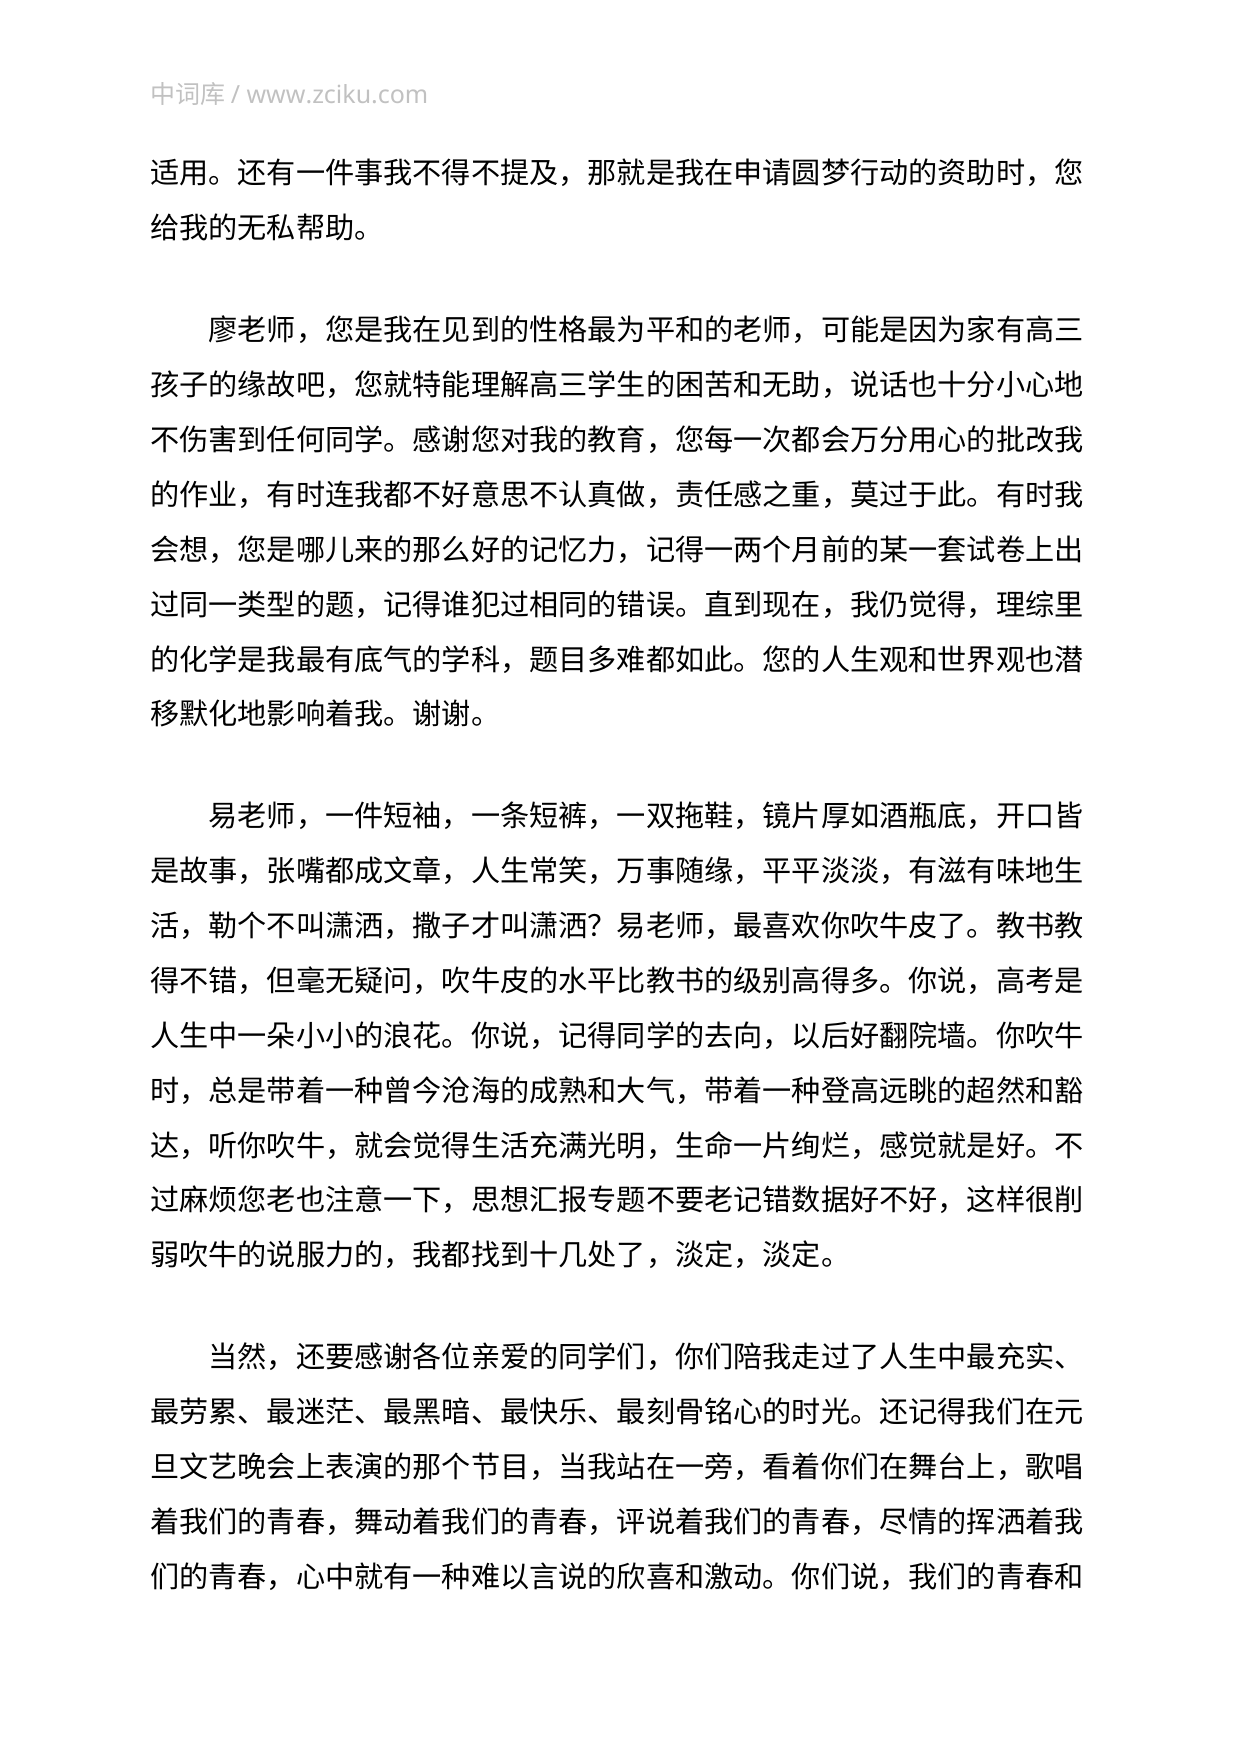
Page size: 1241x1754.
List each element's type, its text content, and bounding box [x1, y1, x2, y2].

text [150, 150, 1090, 247]
text 易老师，一件短袖，一条短裤，一双拖鞋，镜片厚如酒瓶底，开口皆是故事，张嘴都成文章，人生常笑，万事随缘，平平淡淡，有滋有味地生活，勒个不叫潇洒，撒子才叫潇洒？易老师，最喜欢你吹牛皮了。教书教得不错，但毫无疑问，吹牛皮的水平比教书的级别高得多。你说，高考是人生中一朵小小的浪花。你说，记得同学的去向，以后好翻院墙。你吹牛时，总是带着一种曾今沧海的成熟和大气，带着一种登高远眺的超然和豁达，听你吹牛，就会觉得生活充满光明，生命一片绚烂，感觉就是好。不过麻烦您老也注意一下，思想汇报专题不要老记错数据好不好，这样很削弱吹牛的说服力的，我都找到十几处了，淡定，淡定。 [150, 793, 1090, 1274]
text 廖老师，您是我在见到的性格最为平和的老师，可能是因为家有高三孩子的缘故吧，您就特能理解高三学生的困苦和无助，说话也十分小心地不伤害到任何同学。感谢您对我的教育，您每一次都会万分用心的批改我的作业，有时连我都不好意思不认真做，责任感之重，莫过于此。有时我会想，您是哪儿来的那么好的记忆力，记得一两个月前的某一套试卷上出过同一类型的题，记得谁犯过相同的错误。直到现在，我仍觉得，理综里的化学是我最有底气的学科，题目多难都如此。您的人生观和世界观也潜移默化地影响着我。谢谢。 [150, 307, 1090, 733]
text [150, 1334, 1090, 1596]
